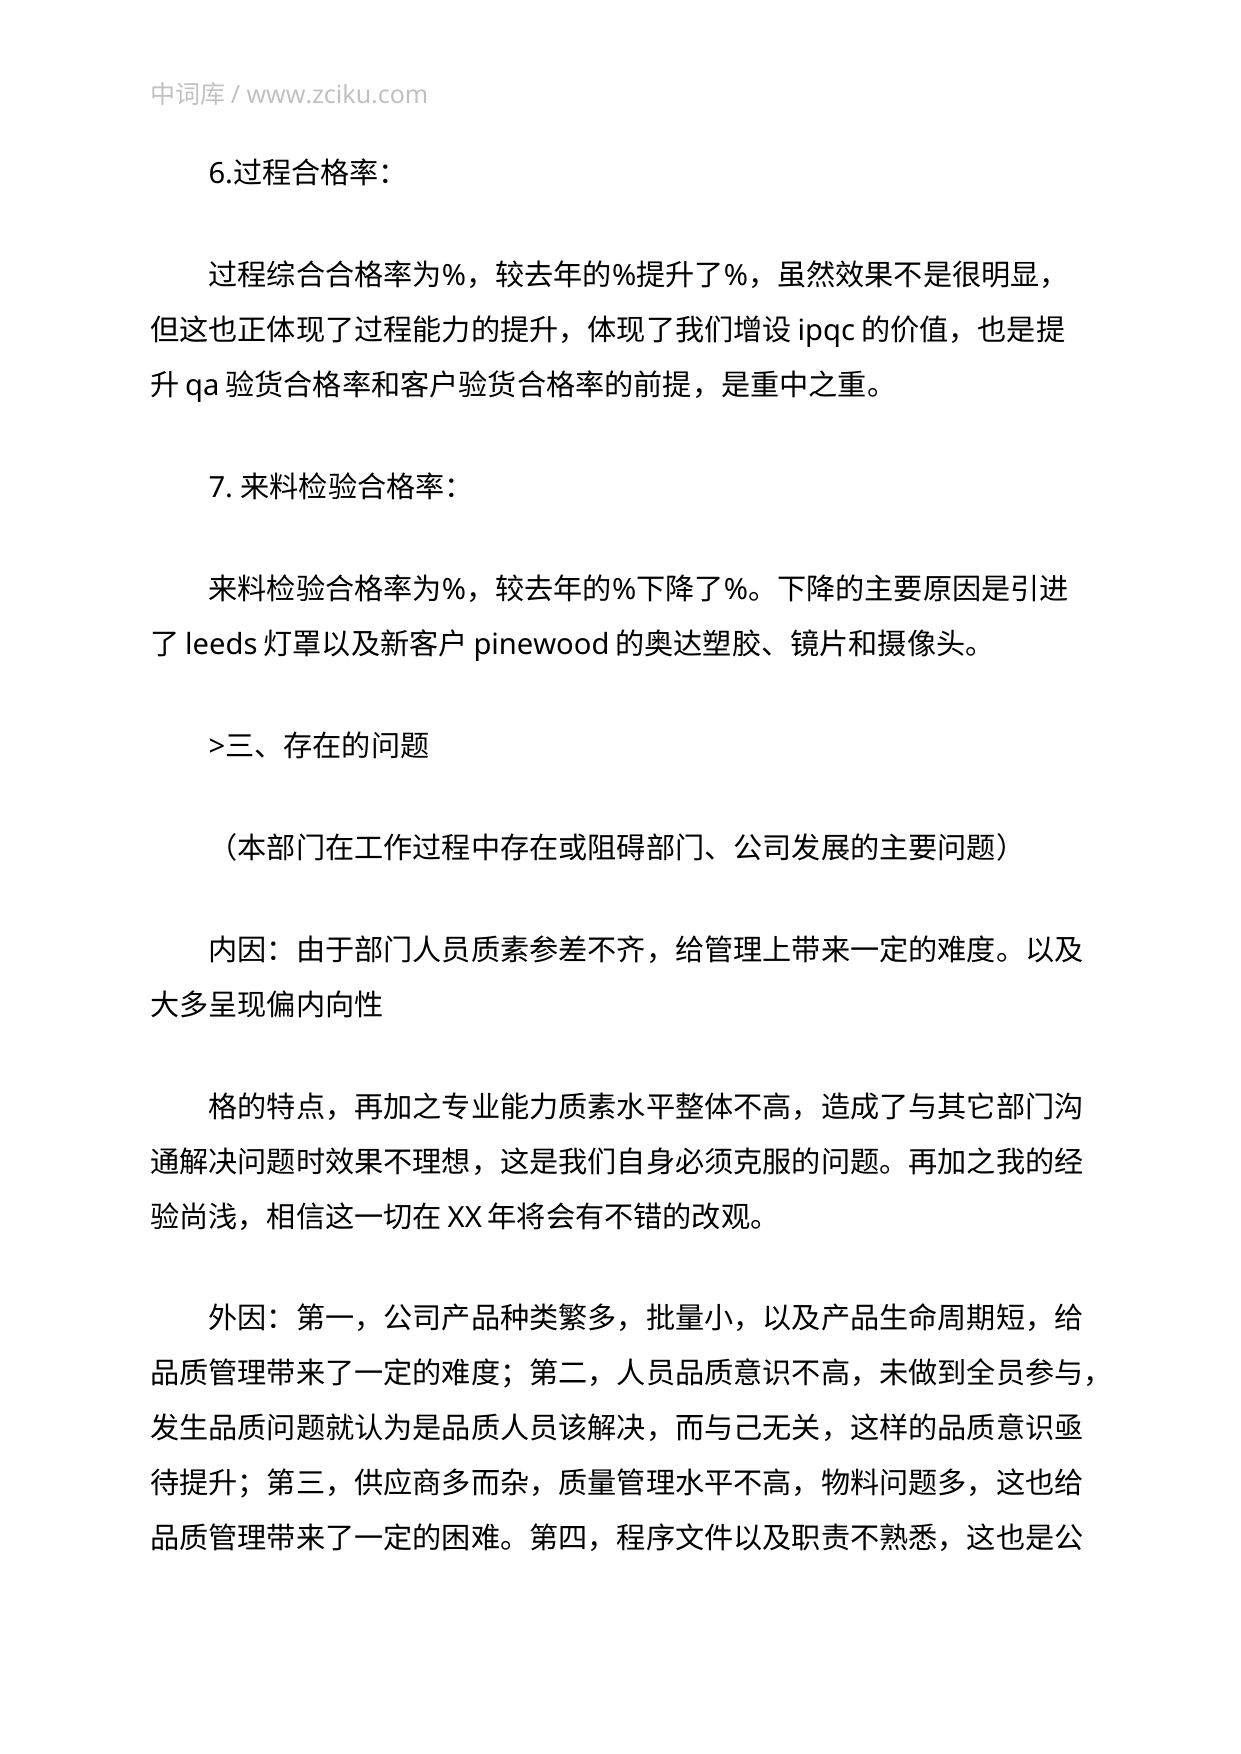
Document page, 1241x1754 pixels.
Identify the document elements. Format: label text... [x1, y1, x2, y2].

text 来料检验合格率为%，较去年的%下降了%。下降的主要原因是引进了leeds灯罩以及新客户pinewood的奥达塑胶、镜片和摄像头。 [150, 566, 1090, 663]
text 格的特点，再加之专业能力质素水平整体不高，造成了与其它部门沟通解决问题时效果不理想，这是我们自身必须克服的问题。再加之我的经验尚浅，相信这一切在XX年将会有不错的改观。 [150, 1083, 1090, 1236]
text 7. 来料检验合格率： [150, 464, 1090, 506]
text 内因：由于部门人员质素参差不齐，给管理上带来一定的难度。以及大多呈现偏内向性 [150, 927, 1090, 1024]
text >三、存在的问题 [150, 723, 1090, 765]
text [150, 1295, 1090, 1557]
text 6.过程合格率： [150, 150, 1090, 192]
text 过程综合合格率为%，较去年的%提升了%，虽然效果不是很明显，但这也正体现了过程能力的提升，体现了我们增设ipqc的价值，也是提升qa验货合格率和客户验货合格率的前提，是重中之重。 [150, 252, 1090, 404]
text （本部门在工作过程中存在或阻碍部门、公司发展的主要问题） [150, 825, 1090, 867]
